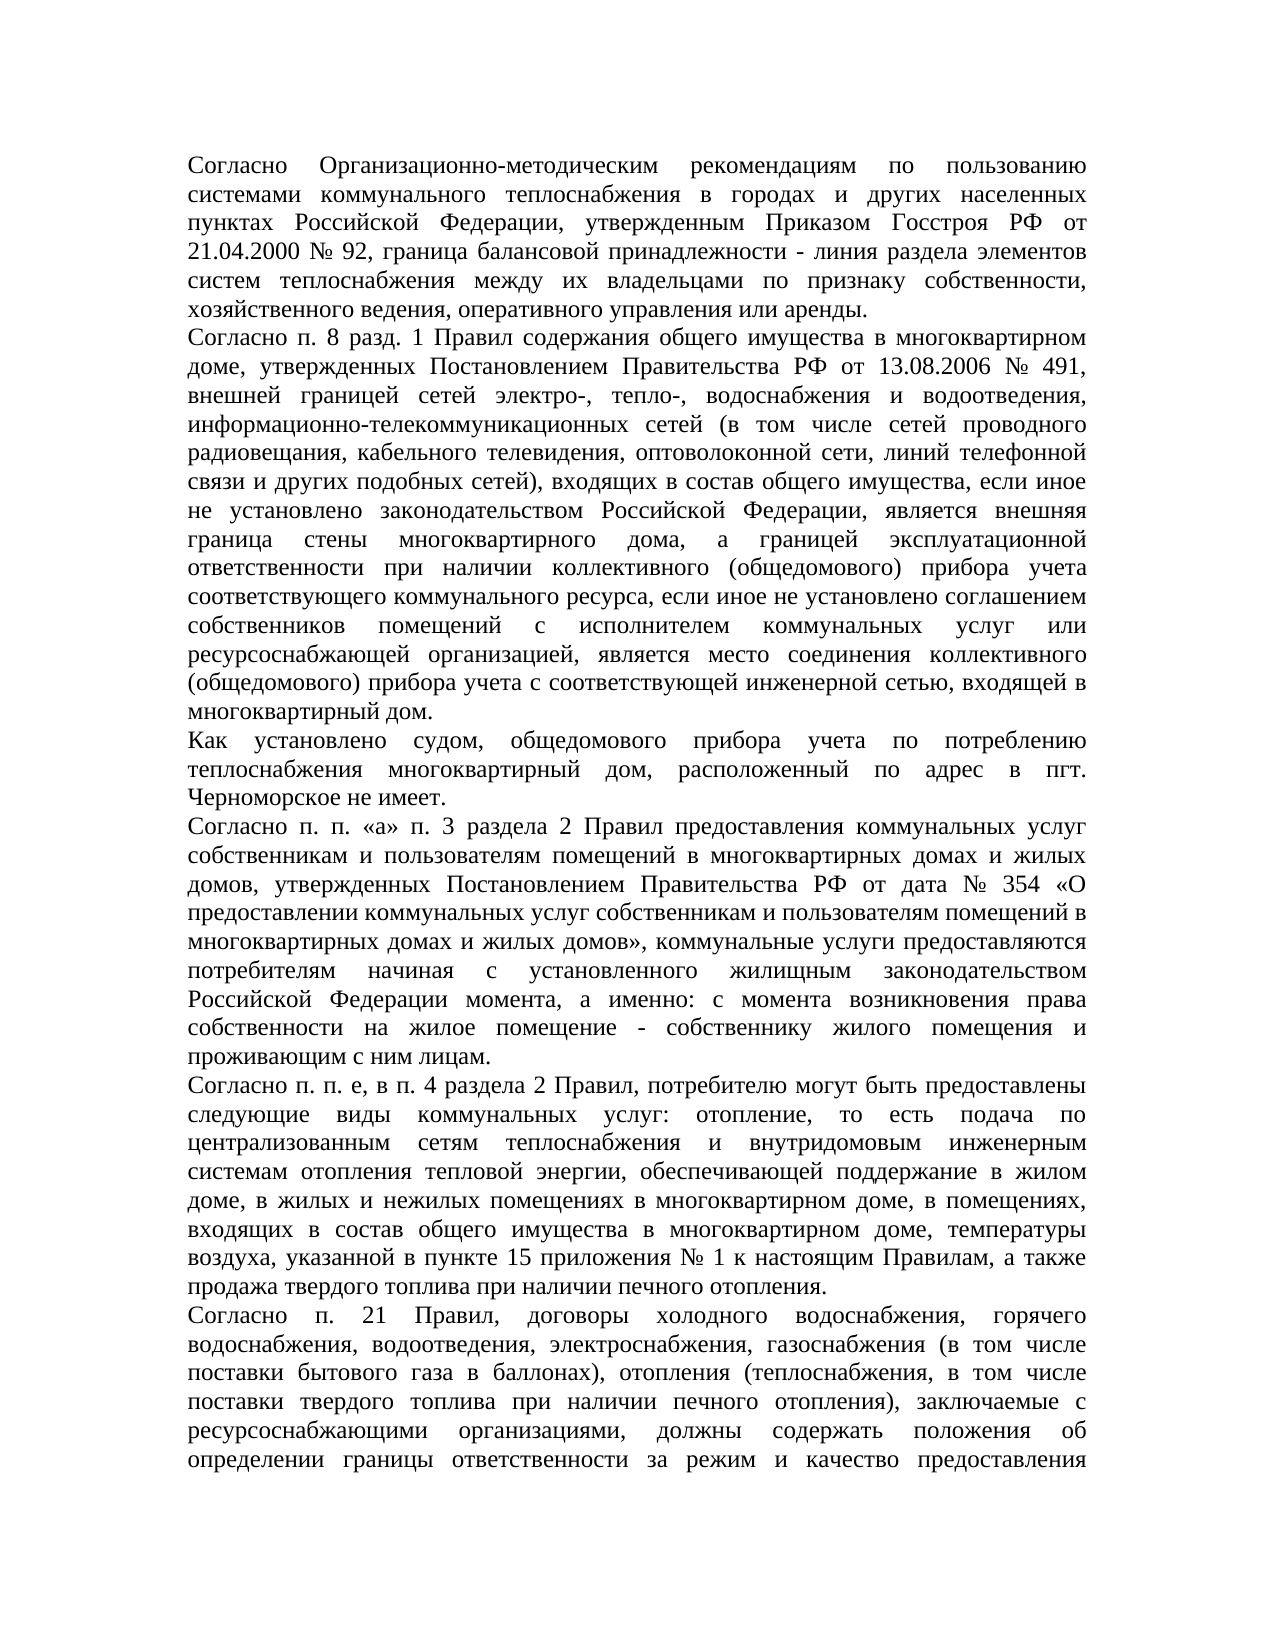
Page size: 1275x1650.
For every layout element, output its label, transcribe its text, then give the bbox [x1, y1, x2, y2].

text Как установлено судом, общедомового прибора учета по потреблению теплоснабжения многоквартирный дом, расположенный по адрес в пгт. Черноморское не имеет. [187, 725, 1087, 811]
text Согласно п. п. е, в п. 4 раздела 2 Правил, потребителю могут быть предоставлены следующие виды коммунальных услуг: отопление, то есть подача по централизованным сетям теплоснабжения и внутридомовым инженерным системам отопления тепловой энергии, обеспечивающей поддержание в жилом доме, в жилых и нежилых помещениях в многоквартирном доме, в помещениях, входящих в состав общего имущества в многоквартирном доме, температуры воздуха, указанной в пункте 15 приложения № 1 к настоящим Правилам, а также продажа твердого топлива при наличии печного отопления. [187, 1070, 1087, 1300]
text Согласно п. 8 разд. 1 Правил содержания общего имущества в многоквартирном доме, утвержденных Постановлением Правительства РФ от 13.08.2006 № 491, внешней границей сетей электро-, тепло-, водоснабжения и водоотведения, информационно-телекоммуникационных сетей (в том числе сетей проводного радиовещания, кабельного телевидения, оптоволоконной сети, линий телефонной связи и других подобных сетей), входящих в состав общего имущества, если иное не установлено законодательством Российской Федерации, является внешняя граница стены многоквартирного дома, а границей эксплуатационной ответственности при наличии коллективного (общедомового) прибора учета соответствующего коммунального ресурса, если иное не установлено соглашением собственников помещений с исполнителем коммунальных услуг или ресурсоснабжающей организацией, является место соединения коллективного (общедомового) прибора учета с соответствующей инженерной сетью, входящей в многоквартирный дом. [187, 322, 1087, 725]
text Согласно п. п. «а» п. 3 раздела 2 Правил предоставления коммунальных услуг собственникам и пользователям помещений в многоквартирных домах и жилых домов, утвержденных Постановлением Правительства РФ от дата № 354 «О предоставлении коммунальных услуг собственникам и пользователям помещений в многоквартирных домах и жилых домов», коммунальные услуги предоставляются потребителям начиная с установленного жилищным законодательством Российской Федерации момента, а именно: с момента возникновения права собственности на жилое помещение - собственнику жилого помещения и проживающим с ним лицам. [187, 811, 1087, 1070]
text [187, 1300, 1087, 1472]
text Согласно Организационно-методическим рекомендациям по пользованию системами коммунального теплоснабжения в городах и других населенных пунктах Российской Федерации, утвержденным Приказом Госстроя РФ от 21.04.2000 № 92, граница балансовой принадлежности - линия раздела элементов систем теплоснабжения между их владельцами по признаку собственности, хозяйственного ведения, оперативного управления или аренды. [187, 150, 1087, 322]
